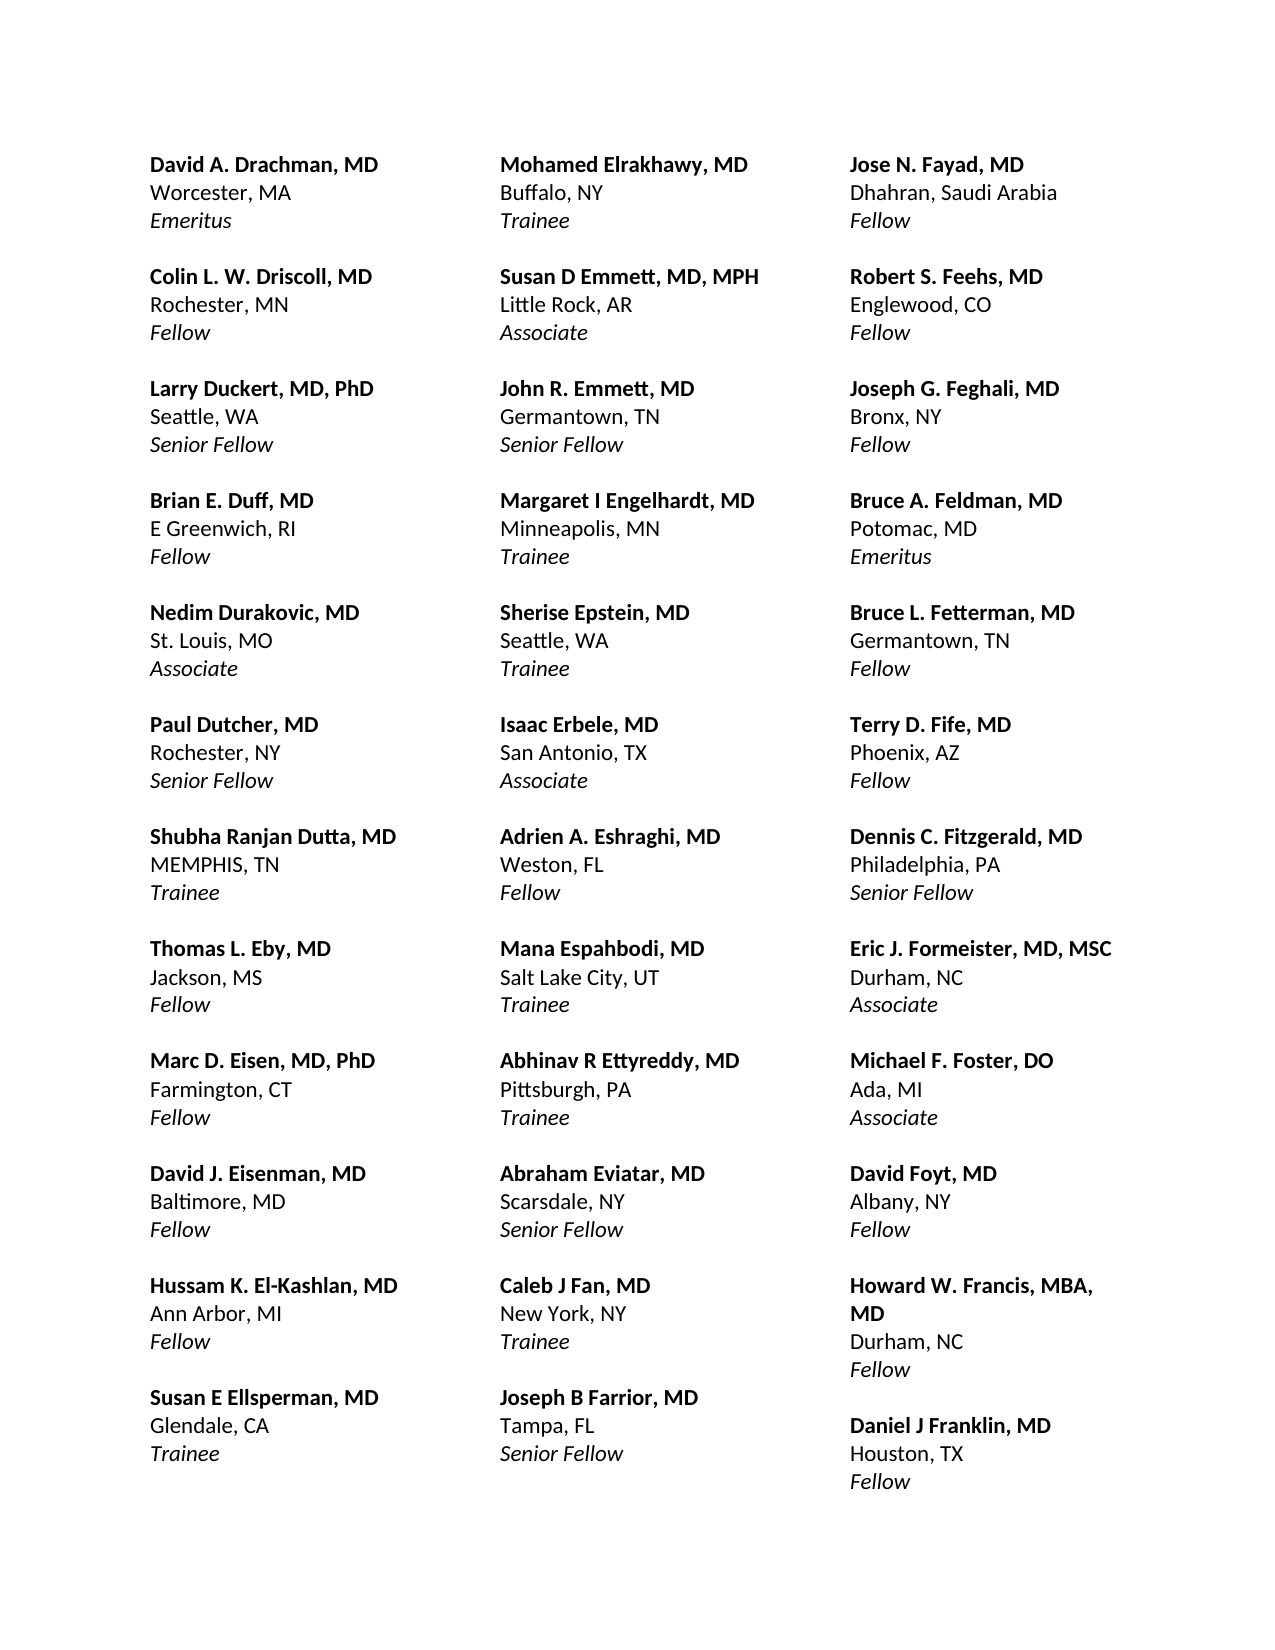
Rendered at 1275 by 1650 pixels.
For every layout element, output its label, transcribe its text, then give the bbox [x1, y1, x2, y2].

text Brian E. Duff, MD [150, 486, 425, 514]
text Weston, FL [500, 851, 775, 878]
text Hussam K. El-Kashlan, MD [150, 1271, 425, 1299]
text Trainee [500, 991, 775, 1019]
text Fellow [500, 878, 775, 907]
text Trainee [500, 654, 775, 682]
text Thomas L. Eby, MD [150, 934, 425, 963]
text Senior Fellow [500, 430, 775, 458]
text Trainee [150, 1439, 425, 1467]
text Pittsburgh, PA [500, 1075, 775, 1103]
text Philadelphia, PA [850, 851, 1125, 878]
text Senior Fellow [150, 766, 425, 794]
text Ann Arbor, MI [150, 1299, 425, 1327]
text Howard W. Francis, MBA, MD [850, 1271, 1125, 1327]
text Potomac, MD [850, 514, 1125, 542]
text Durham, NC [850, 963, 1125, 991]
text Trainee [500, 206, 775, 234]
text Bruce L. Fetterman, MD [850, 598, 1125, 626]
text Senior Fellow [500, 1215, 775, 1243]
text Tampa, FL [500, 1411, 775, 1439]
text St. Louis, MO [150, 626, 425, 654]
text Joseph B Farrior, MD [500, 1383, 775, 1411]
text Germantown, TN [500, 402, 775, 430]
text Minneapolis, MN [500, 514, 775, 542]
text Little Rock, AR [500, 290, 775, 318]
text John R. Emmett, MD [500, 374, 775, 402]
text Susan E Ellsperman, MD [150, 1383, 425, 1411]
text Associate [150, 654, 425, 682]
text Fellow [850, 318, 1125, 346]
text San Antonio, TX [500, 738, 775, 766]
text Emeritus [850, 542, 1125, 570]
text Robert S. Feehs, MD [850, 262, 1125, 290]
text Mana Espahbodi, MD [500, 934, 775, 963]
text Worcester, MA [150, 178, 425, 206]
text Fellow [150, 542, 425, 570]
text Caleb J Fan, MD [500, 1271, 775, 1299]
text Joseph G. Feghali, MD [850, 374, 1125, 402]
text Michael F. Foster, DO [850, 1047, 1125, 1075]
text E Greenwich, RI [150, 514, 425, 542]
text Dennis C. Fitzgerald, MD [850, 822, 1125, 851]
text Albany, NY [850, 1187, 1125, 1215]
text Abhinav R Ettyreddy, MD [500, 1047, 775, 1075]
text Fellow [150, 1215, 425, 1243]
text Fellow [850, 1467, 1125, 1495]
text Fellow [850, 206, 1125, 234]
text Sherise Epstein, MD [500, 598, 775, 626]
text Glendale, CA [150, 1411, 425, 1439]
text Senior Fellow [150, 430, 425, 458]
text Englewood, CO [850, 290, 1125, 318]
text Fellow [150, 1327, 425, 1355]
text Bronx, NY [850, 402, 1125, 430]
text Ada, MI [850, 1075, 1125, 1103]
text Rochester, MN [150, 290, 425, 318]
text Fellow [850, 1215, 1125, 1243]
text Seattle, WA [500, 626, 775, 654]
text Daniel J Franklin, MD [850, 1411, 1125, 1439]
text Senior Fellow [850, 878, 1125, 907]
text Margaret I Engelhardt, MD [500, 486, 775, 514]
text Jackson, MS [150, 963, 425, 991]
text New York, NY [500, 1299, 775, 1327]
text Fellow [150, 991, 425, 1019]
text Nedim Durakovic, MD [150, 598, 425, 626]
text Seattle, WA [150, 402, 425, 430]
text Trainee [500, 542, 775, 570]
text Abraham Eviatar, MD [500, 1159, 775, 1187]
text Rochester, NY [150, 738, 425, 766]
text Buffalo, NY [500, 178, 775, 206]
text Associate [850, 1103, 1125, 1131]
text Adrien A. Eshraghi, MD [500, 822, 775, 851]
text Associate [500, 766, 775, 794]
text David J. Eisenman, MD [150, 1159, 425, 1187]
text Fellow [850, 766, 1125, 794]
text Senior Fellow [500, 1439, 775, 1467]
text Farmington, CT [150, 1075, 425, 1103]
text Phoenix, AZ [850, 738, 1125, 766]
text Jose N. Fayad, MD [850, 150, 1125, 178]
text David Foyt, MD [850, 1159, 1125, 1187]
text Trainee [150, 878, 425, 907]
text Isaac Erbele, MD [500, 710, 775, 738]
text Salt Lake City, UT [500, 963, 775, 991]
text Dhahran, Saudi Arabia [850, 178, 1125, 206]
text Fellow [850, 654, 1125, 682]
text Terry D. Fife, MD [850, 710, 1125, 738]
text Paul Dutcher, MD [150, 710, 425, 738]
text Germantown, TN [850, 626, 1125, 654]
text Baltimore, MD [150, 1187, 425, 1215]
text Colin L. W. Driscoll, MD [150, 262, 425, 290]
text Scarsdale, NY [500, 1187, 775, 1215]
text Shubha Ranjan Dutta, MD [150, 822, 425, 851]
text Larry Duckert, MD, PhD [150, 374, 425, 402]
text Emeritus [150, 206, 425, 234]
text Houston, TX [850, 1439, 1125, 1467]
text MEMPHIS, TN [150, 851, 425, 878]
text Trainee [500, 1103, 775, 1131]
text Fellow [850, 430, 1125, 458]
text Associate [500, 318, 775, 346]
text Mohamed Elrakhawy, MD [500, 150, 775, 178]
text Associate [850, 991, 1125, 1019]
text David A. Drachman, MD [150, 150, 425, 178]
text Trainee [500, 1327, 775, 1355]
text Susan D Emmett, MD, MPH [500, 262, 775, 290]
text Fellow [150, 318, 425, 346]
text Fellow [850, 1355, 1125, 1383]
text Bruce A. Feldman, MD [850, 486, 1125, 514]
text Durham, NC [850, 1327, 1125, 1355]
text Marc D. Eisen, MD, PhD [150, 1047, 425, 1075]
text Eric J. Formeister, MD, MSC [850, 934, 1125, 963]
text Fellow [150, 1103, 425, 1131]
